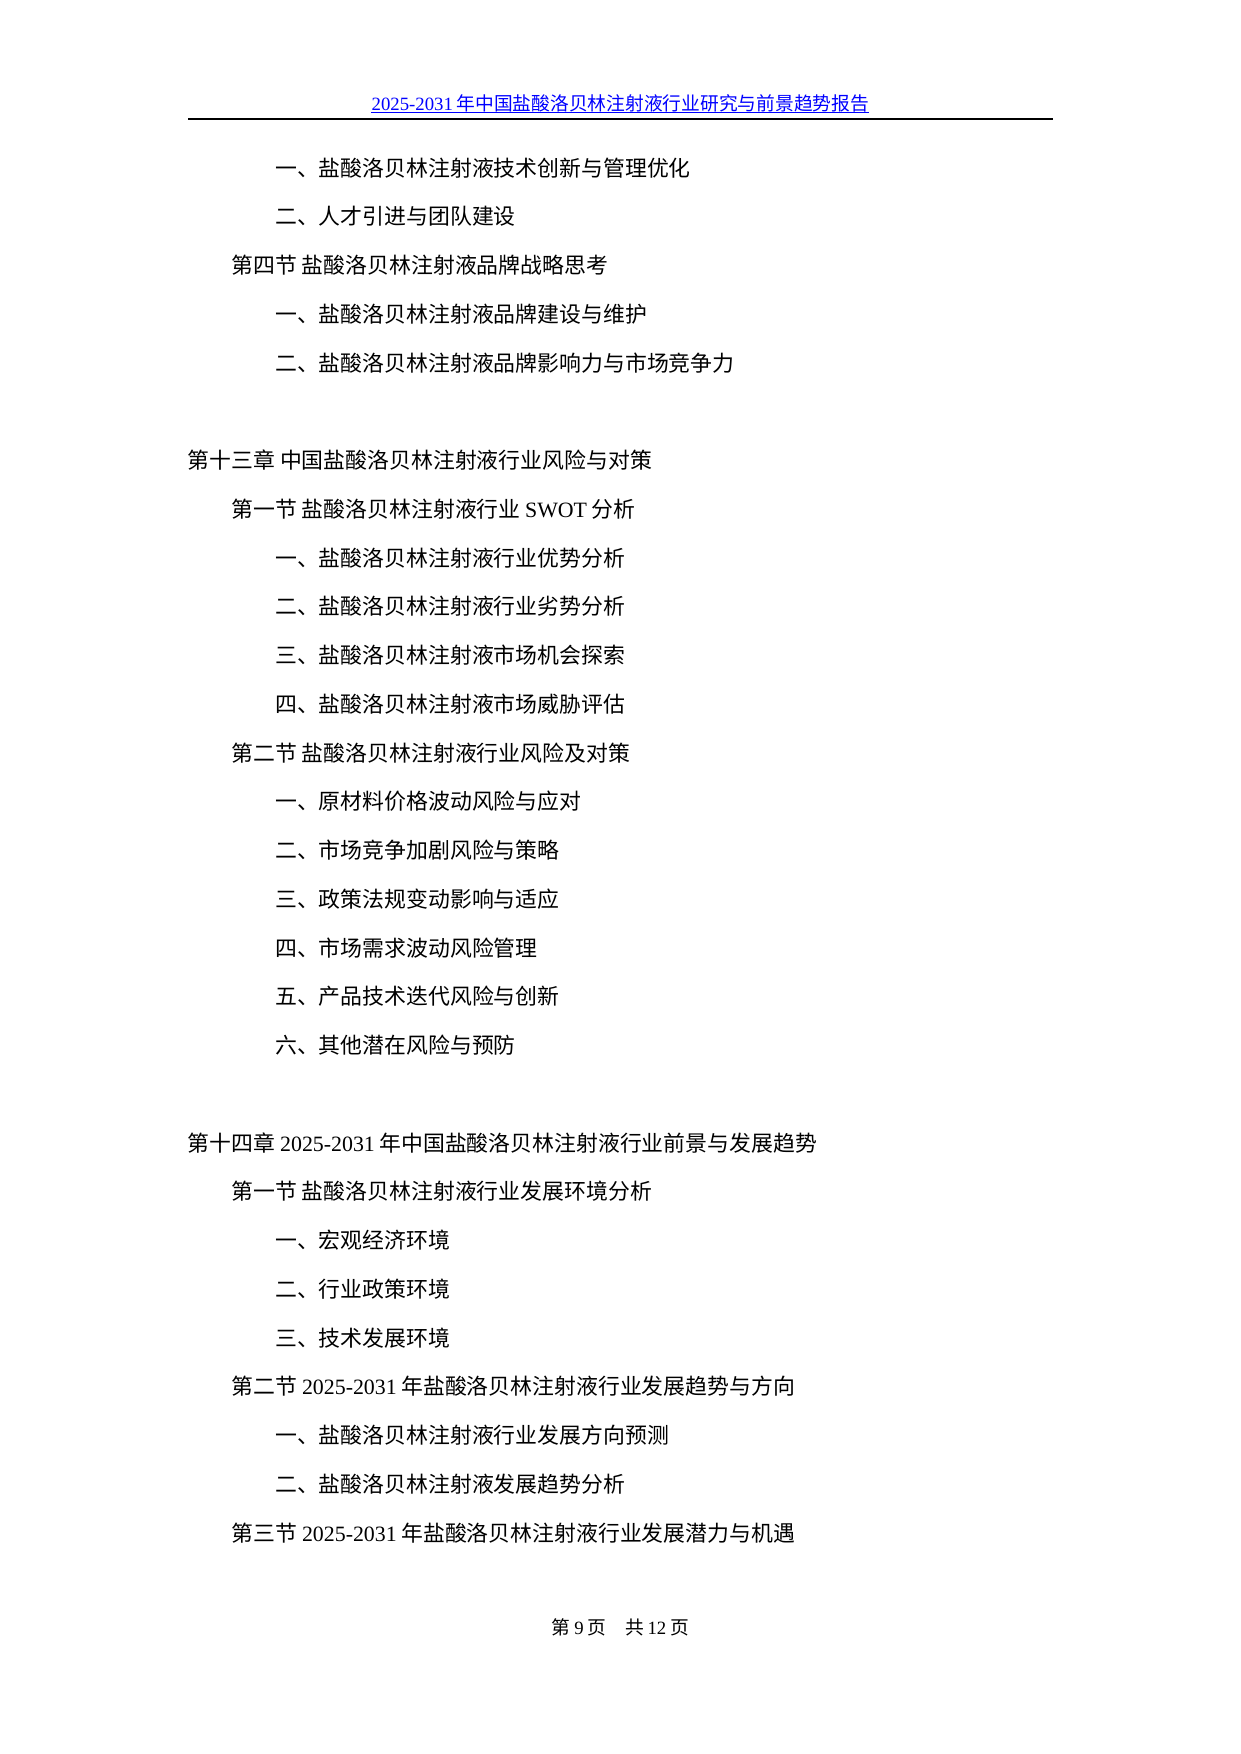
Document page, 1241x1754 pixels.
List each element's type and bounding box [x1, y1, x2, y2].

text [187, 150, 1053, 1548]
